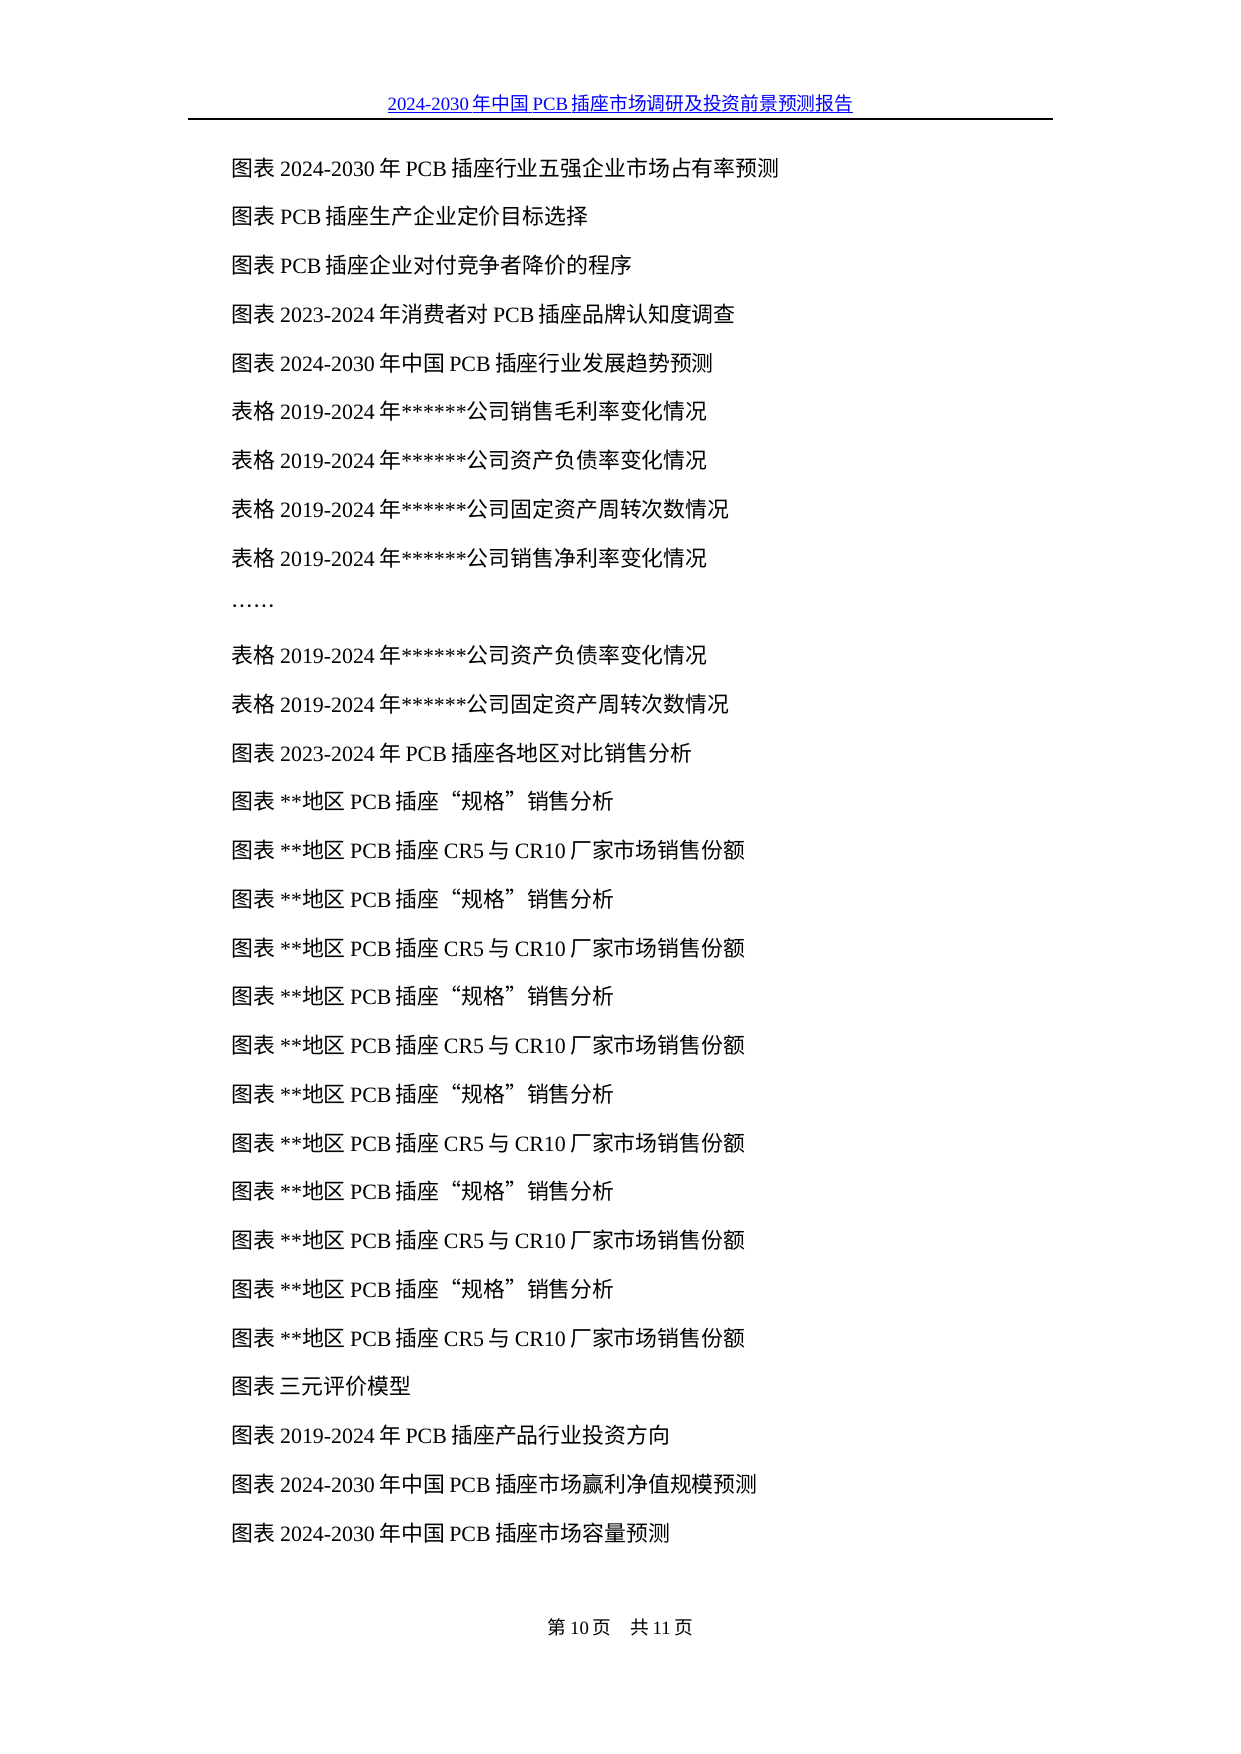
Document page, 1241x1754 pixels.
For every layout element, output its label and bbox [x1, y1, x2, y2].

text [187, 150, 1053, 1548]
